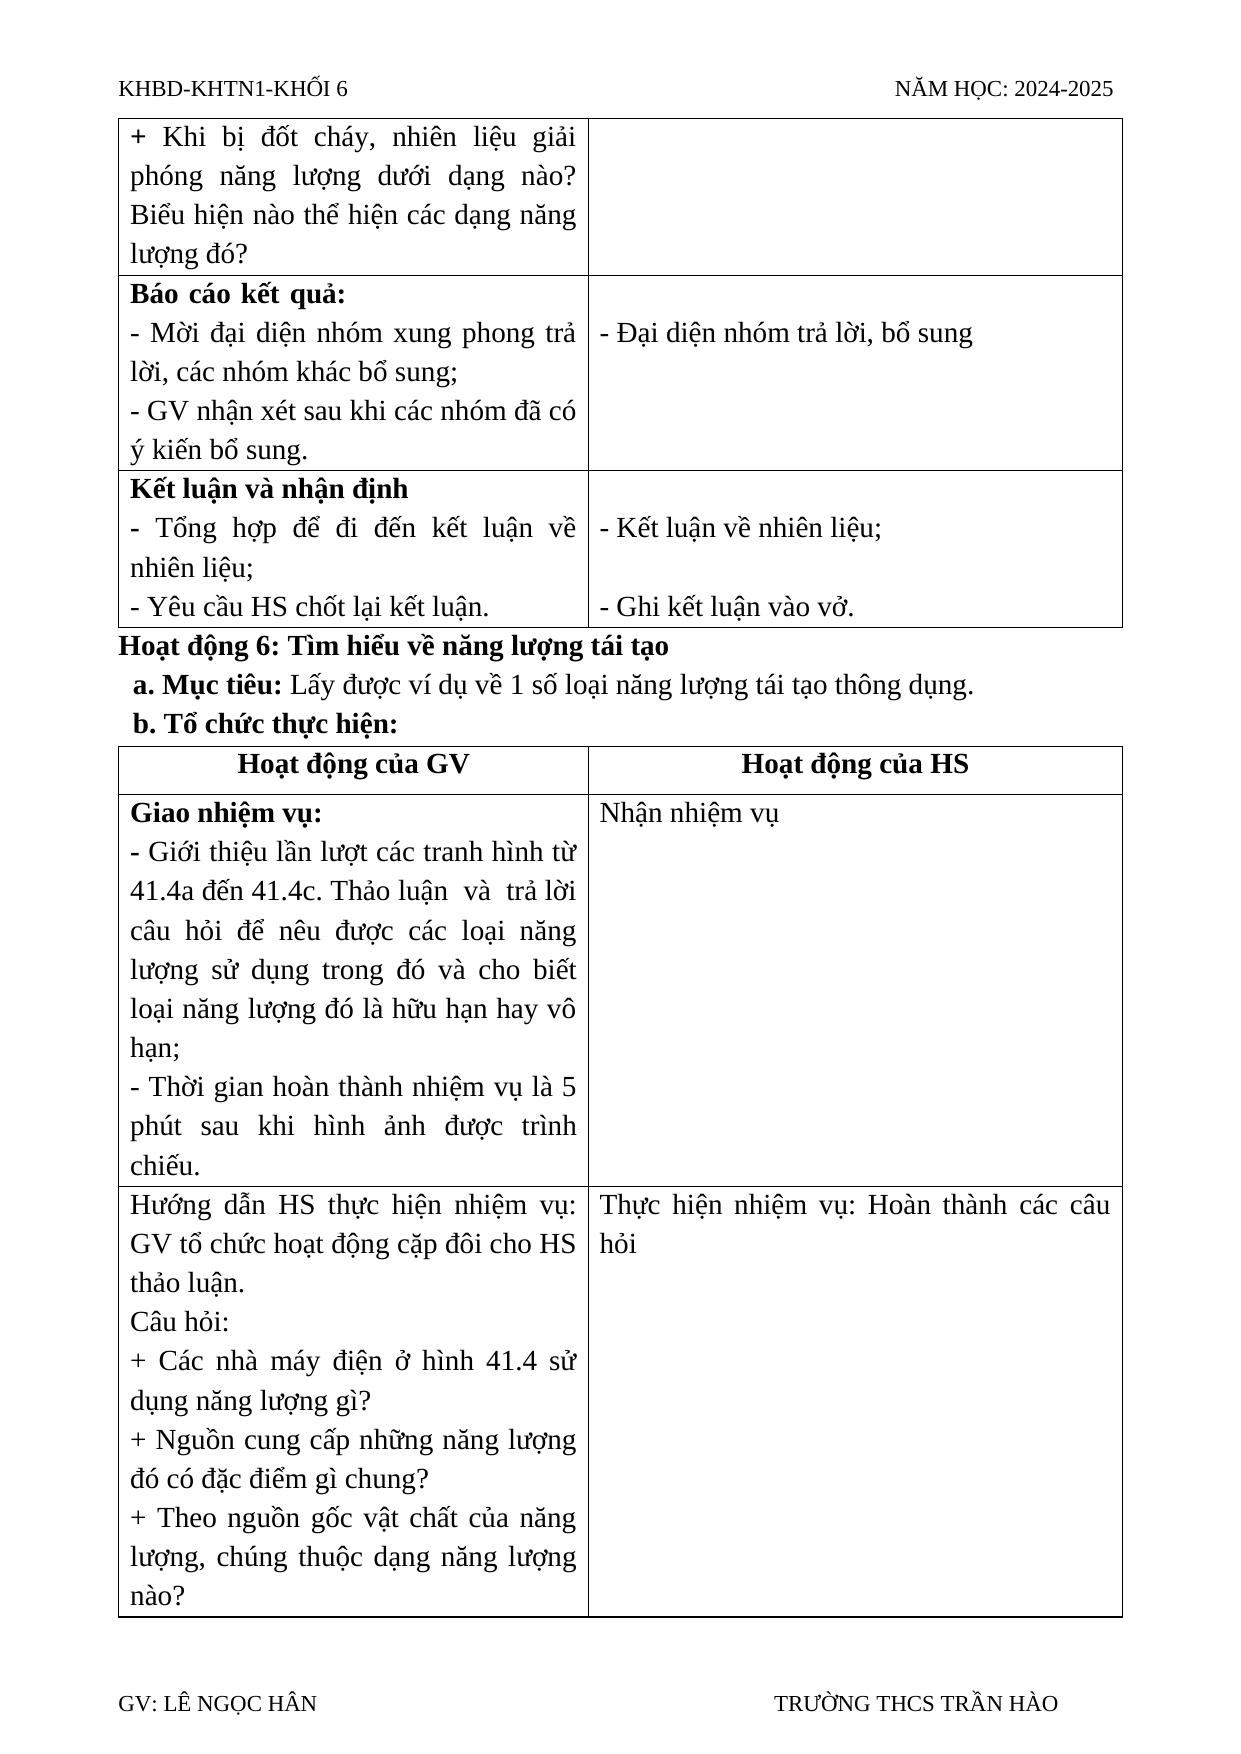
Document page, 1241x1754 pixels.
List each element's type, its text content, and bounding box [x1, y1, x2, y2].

table_header Hoạt động của GV [119, 747, 588, 794]
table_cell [119, 119, 588, 275]
table_cell Giao nhiệm vụ: - Giới thiệu lần lượt các tranh hình từ 41.4a đến 41.4c. Thảo luận và trả lời câu hỏi để nêu được các loại năng lượng sử dụng trong đó và cho biết loại năng lượng đó là hữu hạn hay vô hạn; - Thời gian hoàn thành nhiệm vụ là 5 phút sau khi hình ảnh được trình chiếu. [119, 795, 588, 1186]
table_cell - Kết luận về nhiên liệu; - Ghi kết luận vào vở. [589, 471, 1122, 627]
table_cell Kết luận và nhận định - Tổng hợp để đi đến kết luận về nhiên liệu; - Yêu cầu HS chốt lại kết luận. [119, 471, 588, 627]
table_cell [589, 119, 1122, 275]
text Hoạt động 6: Tìm hiểu về năng lượng tái tạo [118, 628, 1122, 662]
table_header Hoạt động của HS [589, 747, 1122, 794]
text b. Tổ chức thực hiện: [118, 706, 1122, 740]
table_cell Báo cáo kết quả: - Mời đại diện nhóm xung phong trả lời, các nhóm khác bổ sung; - GV nhận xét sau khi các nhóm đã có ý kiến bổ sung. [119, 276, 588, 470]
table_cell Hướng dẫn HS thực hiện nhiệm vụ: GV tổ chức hoạt động cặp đôi cho HS thảo luận. Câu hỏi: + Các nhà máy điện ở hình 41.4 sử dụng năng lượng gì? + Nguồn cung cấp những năng lượng đó có đặc điểm gì chung? + Theo nguồn gốc vật chất của năng lượng, chúng thuộc dạng năng lượng nào? [119, 1187, 588, 1616]
text a. Mục tiêu: Lấy được ví dụ về 1 số loại năng lượng tái tạo thông dụng. [118, 667, 1122, 701]
table_cell Nhận nhiệm vụ [589, 795, 1122, 1186]
table_cell - Đại diện nhóm trả lời, bổ sung [589, 276, 1122, 470]
table_cell Thực hiện nhiệm vụ: Hoàn thành các câu hỏi [589, 1187, 1122, 1616]
